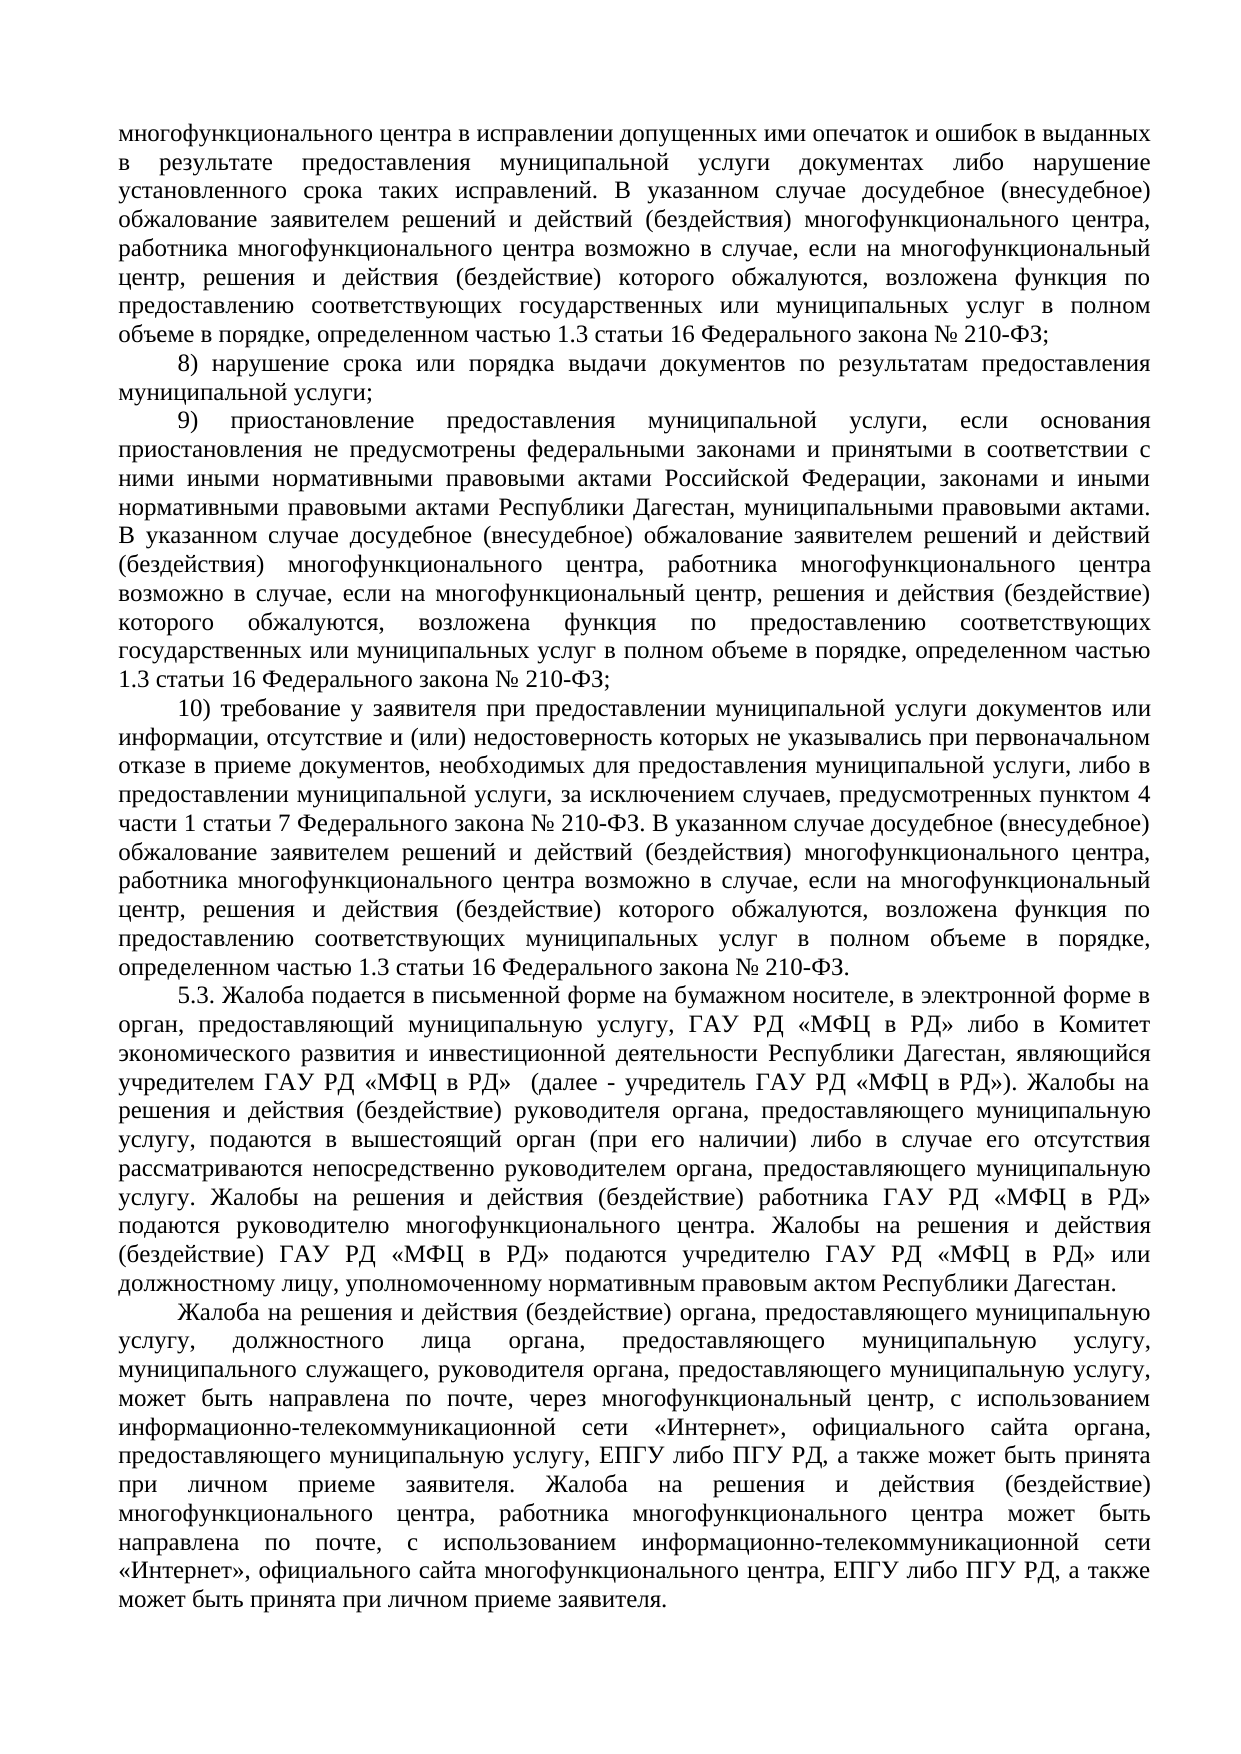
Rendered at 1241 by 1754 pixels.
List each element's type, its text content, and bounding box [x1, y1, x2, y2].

text Жалоба на решения и действия (бездействие) органа, предоставляющего муниципальную услугу, должностного лица органа, предоставляющего муниципальную услугу, муниципального служащего, руководителя органа, предоставляющего муниципальную услугу, может быть направлена по почте, через многофункциональный центр, с использованием информационно-телекоммуникационной сети «Интернет», официального сайта органа, предоставляющего муниципальную услугу, ЕПГУ либо ПГУ РД, а также может быть принята при личном приеме заявителя. Жалоба на решения и действия (бездействие) многофункционального центра, работника многофункционального центра может быть направлена по почте, с использованием информационно-телекоммуникационной сети «Интернет», официального сайта многофункционального центра, ЕПГУ либо ПГУ РД, а также может быть принята при личном приеме заявителя. [118, 1297, 1152, 1613]
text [118, 118, 1152, 348]
text 8) нарушение срока или порядка выдачи документов по результатам предоставления муниципальной услуги; [118, 348, 1152, 406]
text 10) требование у заявителя при предоставлении муниципальной услуги документов или информации, отсутствие и (или) недостоверность которых не указывались при первоначальном отказе в приеме документов, необходимых для предоставления муниципальной услуги, либо в предоставлении муниципальной услуги, за исключением случаев, предусмотренных пунктом 4 части 1 статьи 7 Федерального закона № 210-ФЗ. В указанном случае досудебное (внесудебное) обжалование заявителем решений и действий (бездействия) многофункционального центра, работника многофункционального центра возможно в случае, если на многофункциональный центр, решения и действия (бездействие) которого обжалуются, возложена функция по предоставлению соответствующих муниципальных услуг в полном объеме в порядке, определенном частью 1.3 статьи 16 Федерального закона № 210-ФЗ. [118, 693, 1152, 981]
text 5.3. Жалоба подается в письменной форме на бумажном носителе, в электронной форме в орган, предоставляющий муниципальную услугу, ГАУ РД «МФЦ в РД» либо в Комитет экономического развития и инвестиционной деятельности Республики Дагестан, являющийся учредителем ГАУ РД «МФЦ в РД» (далее - учредитель ГАУ РД «МФЦ в РД»). Жалобы на решения и действия (бездействие) руководителя органа, предоставляющего муниципальную услугу, подаются в вышестоящий орган (при его наличии) либо в случае его отсутствия рассматриваются непосредственно руководителем органа, предоставляющего муниципальную услугу. Жалобы на решения и действия (бездействие) работника ГАУ РД «МФЦ в РД» подаются руководителю многофункционального центра. Жалобы на решения и действия (бездействие) ГАУ РД «МФЦ в РД» подаются учредителю ГАУ РД «МФЦ в РД» или должностному лицу, уполномоченному нормативным правовым актом Республики Дагестан. [118, 981, 1152, 1297]
text 9) приостановление предоставления муниципальной услуги, если основания приостановления не предусмотрены федеральными законами и принятыми в соответствии с ними иными нормативными правовыми актами Российской Федерации, законами и иными нормативными правовыми актами Республики Дагестан, муниципальными правовыми актами. В указанном случае досудебное (внесудебное) обжалование заявителем решений и действий (бездействия) многофункционального центра, работника многофункционального центра возможно в случае, если на многофункциональный центр, решения и действия (бездействие) которого обжалуются, возложена функция по предоставлению соответствующих государственных или муниципальных услуг в полном объеме в порядке, определенном частью 1.3 статьи 16 Федерального закона № 210-ФЗ; [118, 406, 1152, 693]
